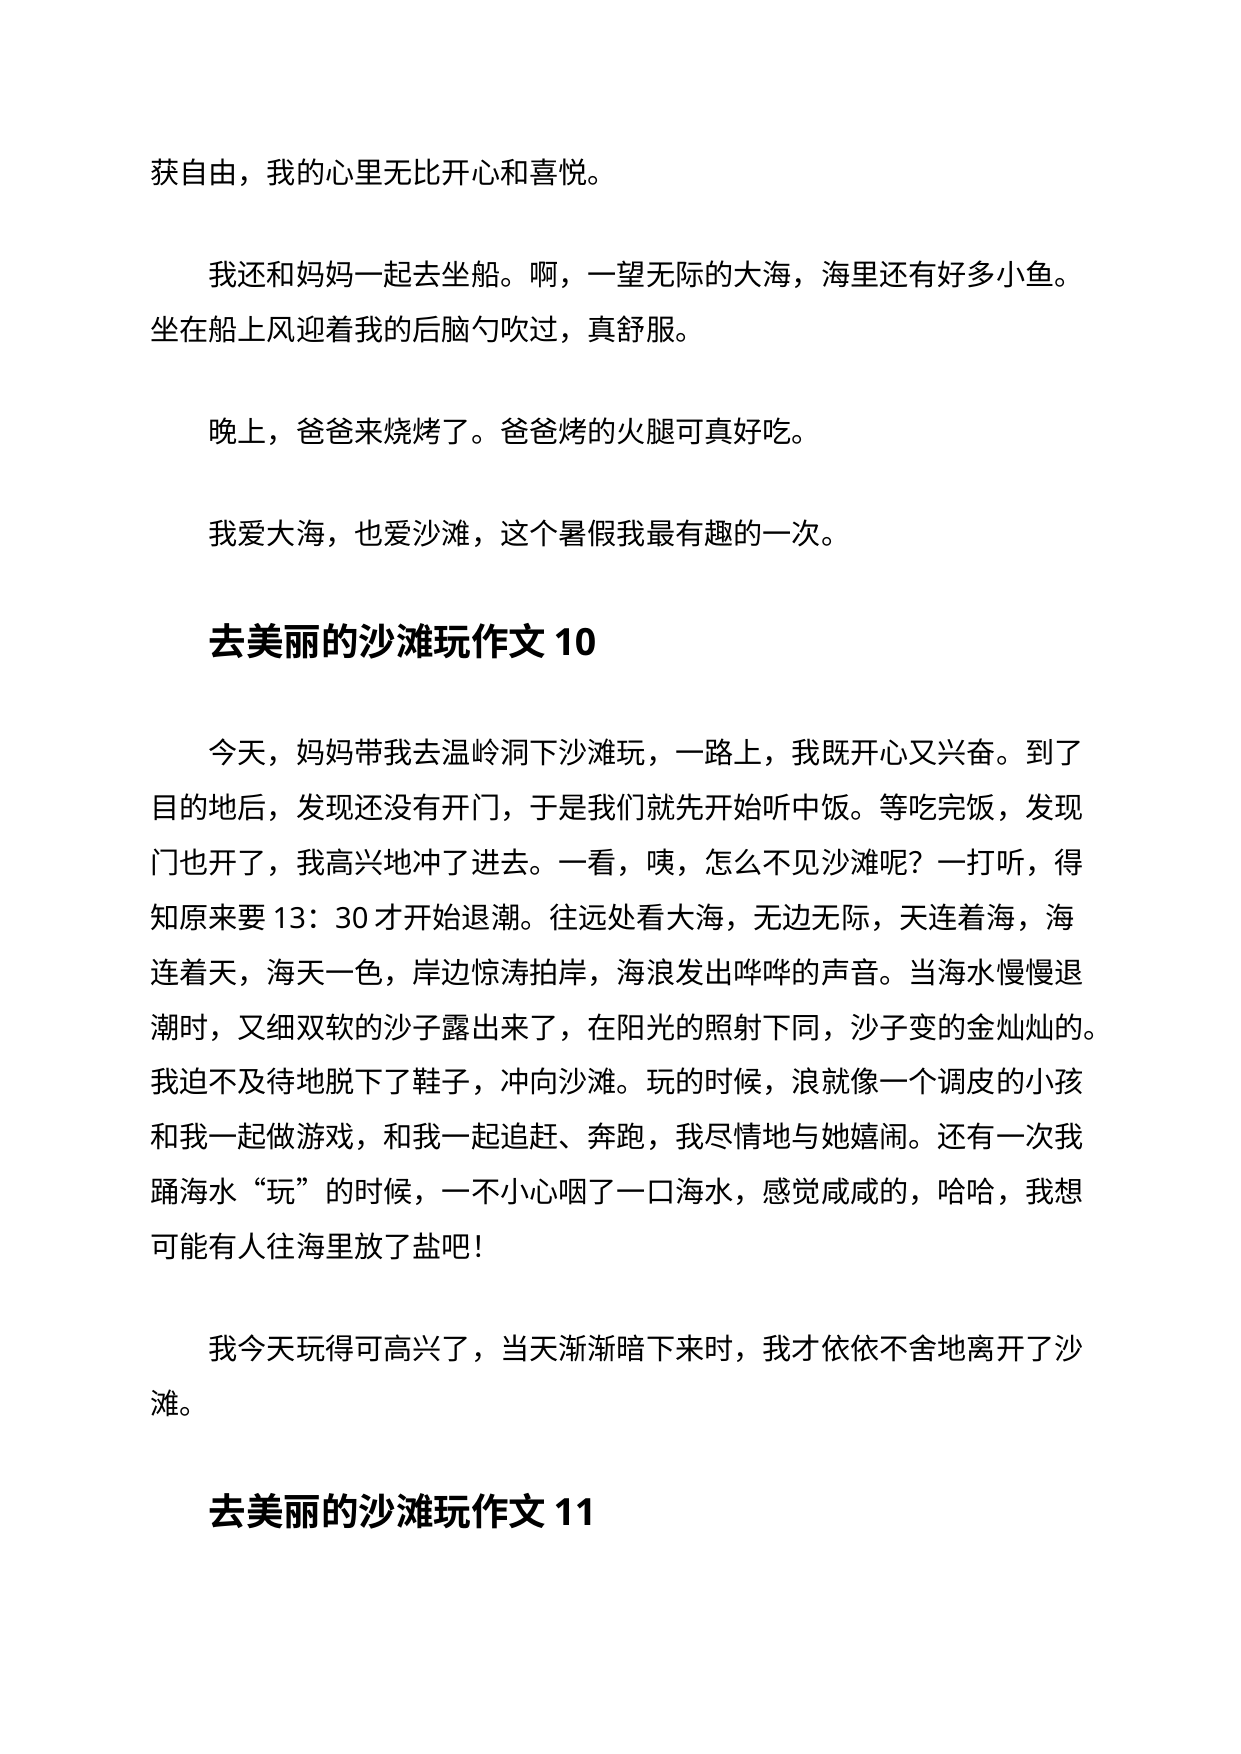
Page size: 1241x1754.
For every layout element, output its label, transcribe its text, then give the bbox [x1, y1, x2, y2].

text 我还和妈妈一起去坐船。啊，一望无际的大海，海里还有好多小鱼。坐在船上风迎着我的后脑勺吹过，真舒服。 [150, 252, 1090, 349]
text 去美丽的沙滩玩作文11 [150, 1482, 1090, 1537]
text 去美丽的沙滩玩作文10 [150, 612, 1090, 666]
text 我爱大海，也爱沙滩，这个暑假我最有趣的一次。 [150, 510, 1090, 552]
text 晚上，爸爸来烧烤了。爸爸烤的火腿可真好吃。 [150, 408, 1090, 451]
text 今天，妈妈带我去温岭洞下沙滩玩，一路上，我既开心又兴奋。到了目的地后，发现还没有开门，于是我们就先开始听中饭。等吃完饭，发现门也开了，我高兴地冲了进去。一看，咦，怎么不见沙滩呢？一打听，得知原来要13：30才开始退潮。往远处看大海，无边无际，天连着海，海连着天，海天一色，岸边惊涛拍岸，海浪发出哗哗的声音。当海水慢慢退潮时，又细双软的沙子露出来了，在阳光的照射下同，沙子变的金灿灿的。我迫不及待地脱下了鞋子，冲向沙滩。玩的时候，浪就像一个调皮的小孩和我一起做游戏，和我一起追赶、奔跑，我尽情地与她嬉闹。还有一次我踊海水“玩”的时候，一不小心咽了一口海水，感觉咸咸的，哈哈，我想可能有人往海里放了盐吧！ [150, 729, 1090, 1266]
text 我今天玩得可高兴了，当天渐渐暗下来时，我才依依不舍地离开了沙滩。 [150, 1326, 1090, 1423]
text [150, 150, 1090, 192]
